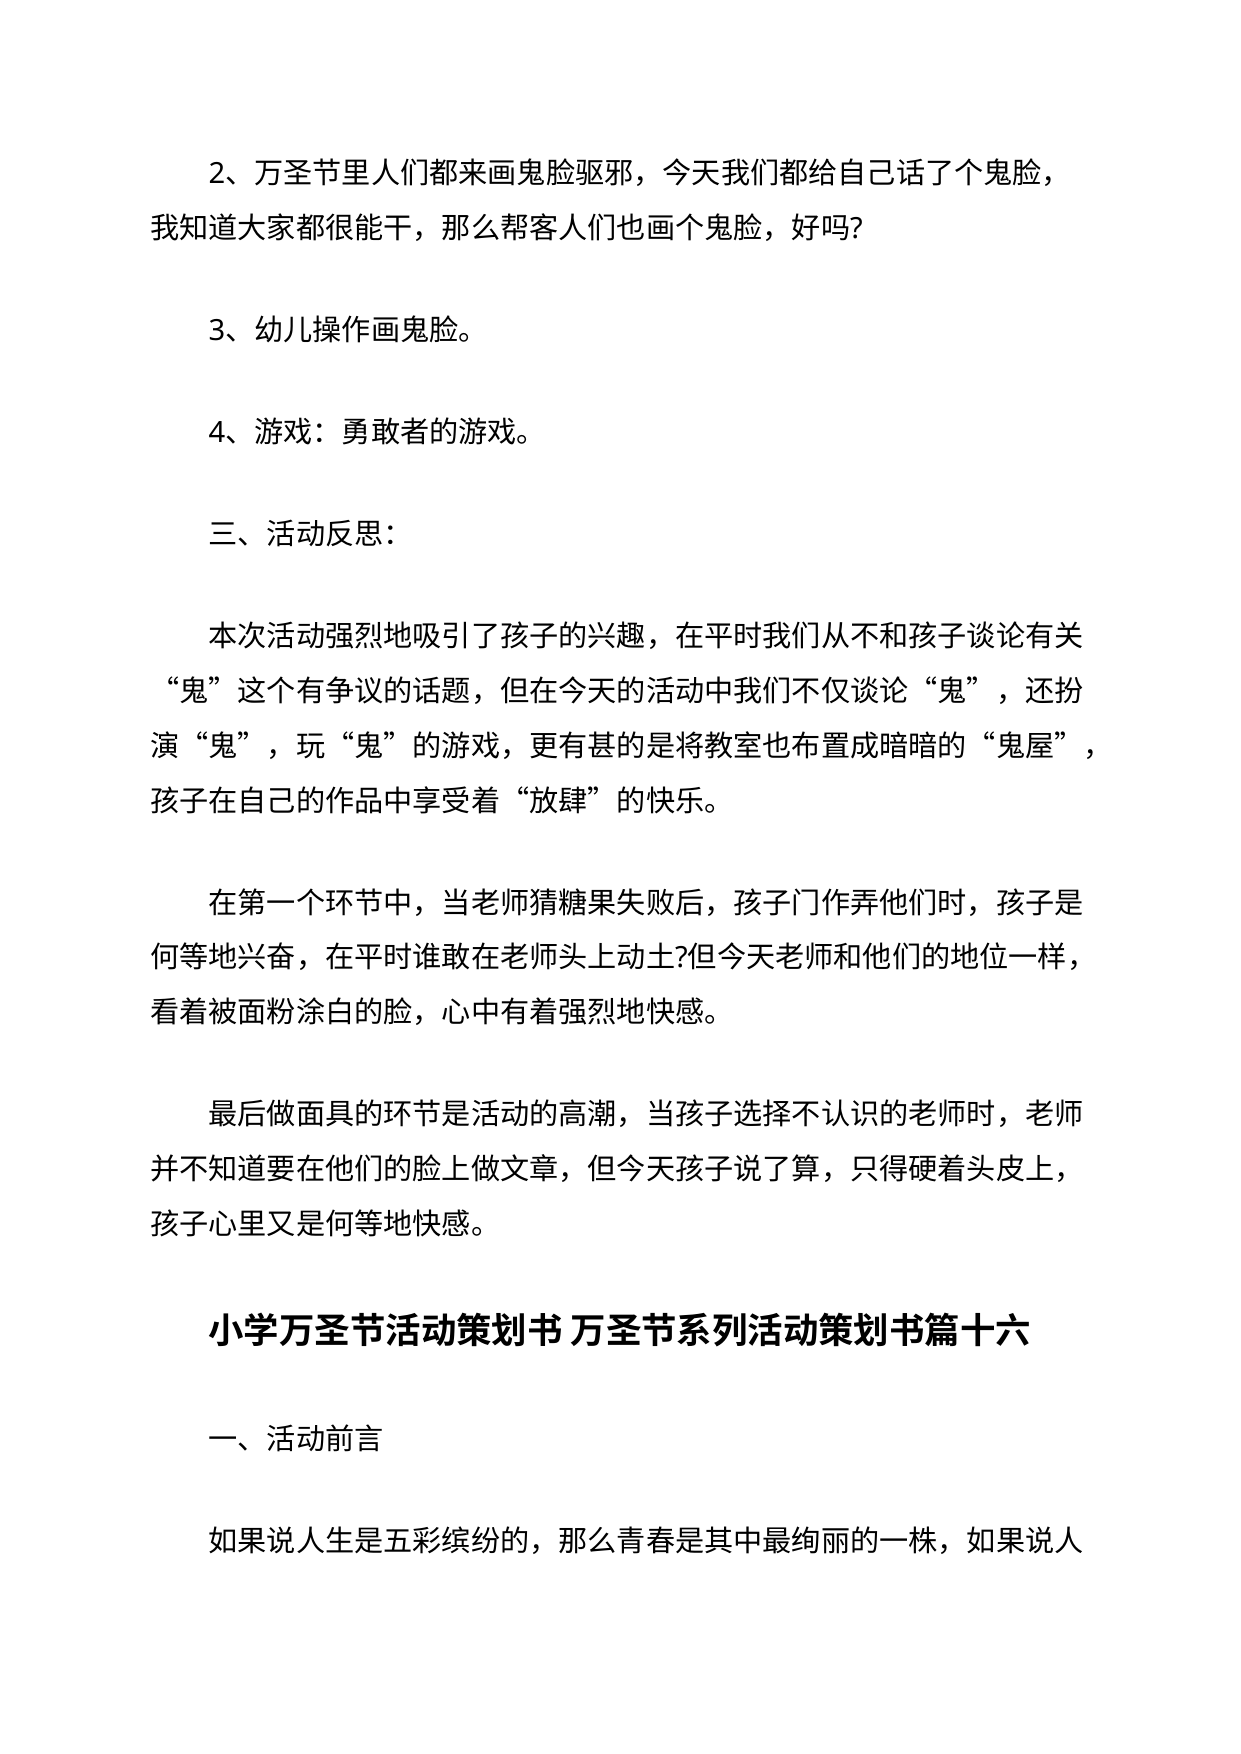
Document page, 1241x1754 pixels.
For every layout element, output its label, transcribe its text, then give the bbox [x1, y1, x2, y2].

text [150, 1518, 1090, 1560]
text 最后做面具的环节是活动的高潮，当孩子选择不认识的老师时，老师并不知道要在他们的脸上做文章，但今天孩子说了算，只得硬着头皮上，孩子心里又是何等地快感。 [150, 1091, 1090, 1243]
text 三、活动反思： [150, 511, 1090, 553]
text 3、幼儿操作画鬼脸。 [150, 307, 1090, 349]
text 2、万圣节里人们都来画鬼脸驱邪，今天我们都给自己话了个鬼脸，我知道大家都很能干，那么帮客人们也画个鬼脸，好吗? [150, 150, 1090, 247]
text 本次活动强烈地吸引了孩子的兴趣，在平时我们从不和孩子谈论有关“鬼”这个有争议的话题，但在今天的活动中我们不仅谈论“鬼”，还扮演“鬼”，玩“鬼”的游戏，更有甚的是将教室也布置成暗暗的“鬼屋”，孩子在自己的作品中享受着“放肆”的快乐。 [150, 613, 1090, 820]
text 一、活动前言 [150, 1416, 1090, 1458]
text 小学万圣节活动策划书 万圣节系列活动策划书篇十六 [150, 1302, 1090, 1354]
text 4、游戏：勇敢者的游戏。 [150, 409, 1090, 451]
text 在第一个环节中，当老师猜糖果失败后，孩子门作弄他们时，孩子是何等地兴奋，在平时谁敢在老师头上动土?但今天老师和他们的地位一样，看着被面粉涂白的脸，心中有着强烈地快感。 [150, 879, 1090, 1031]
